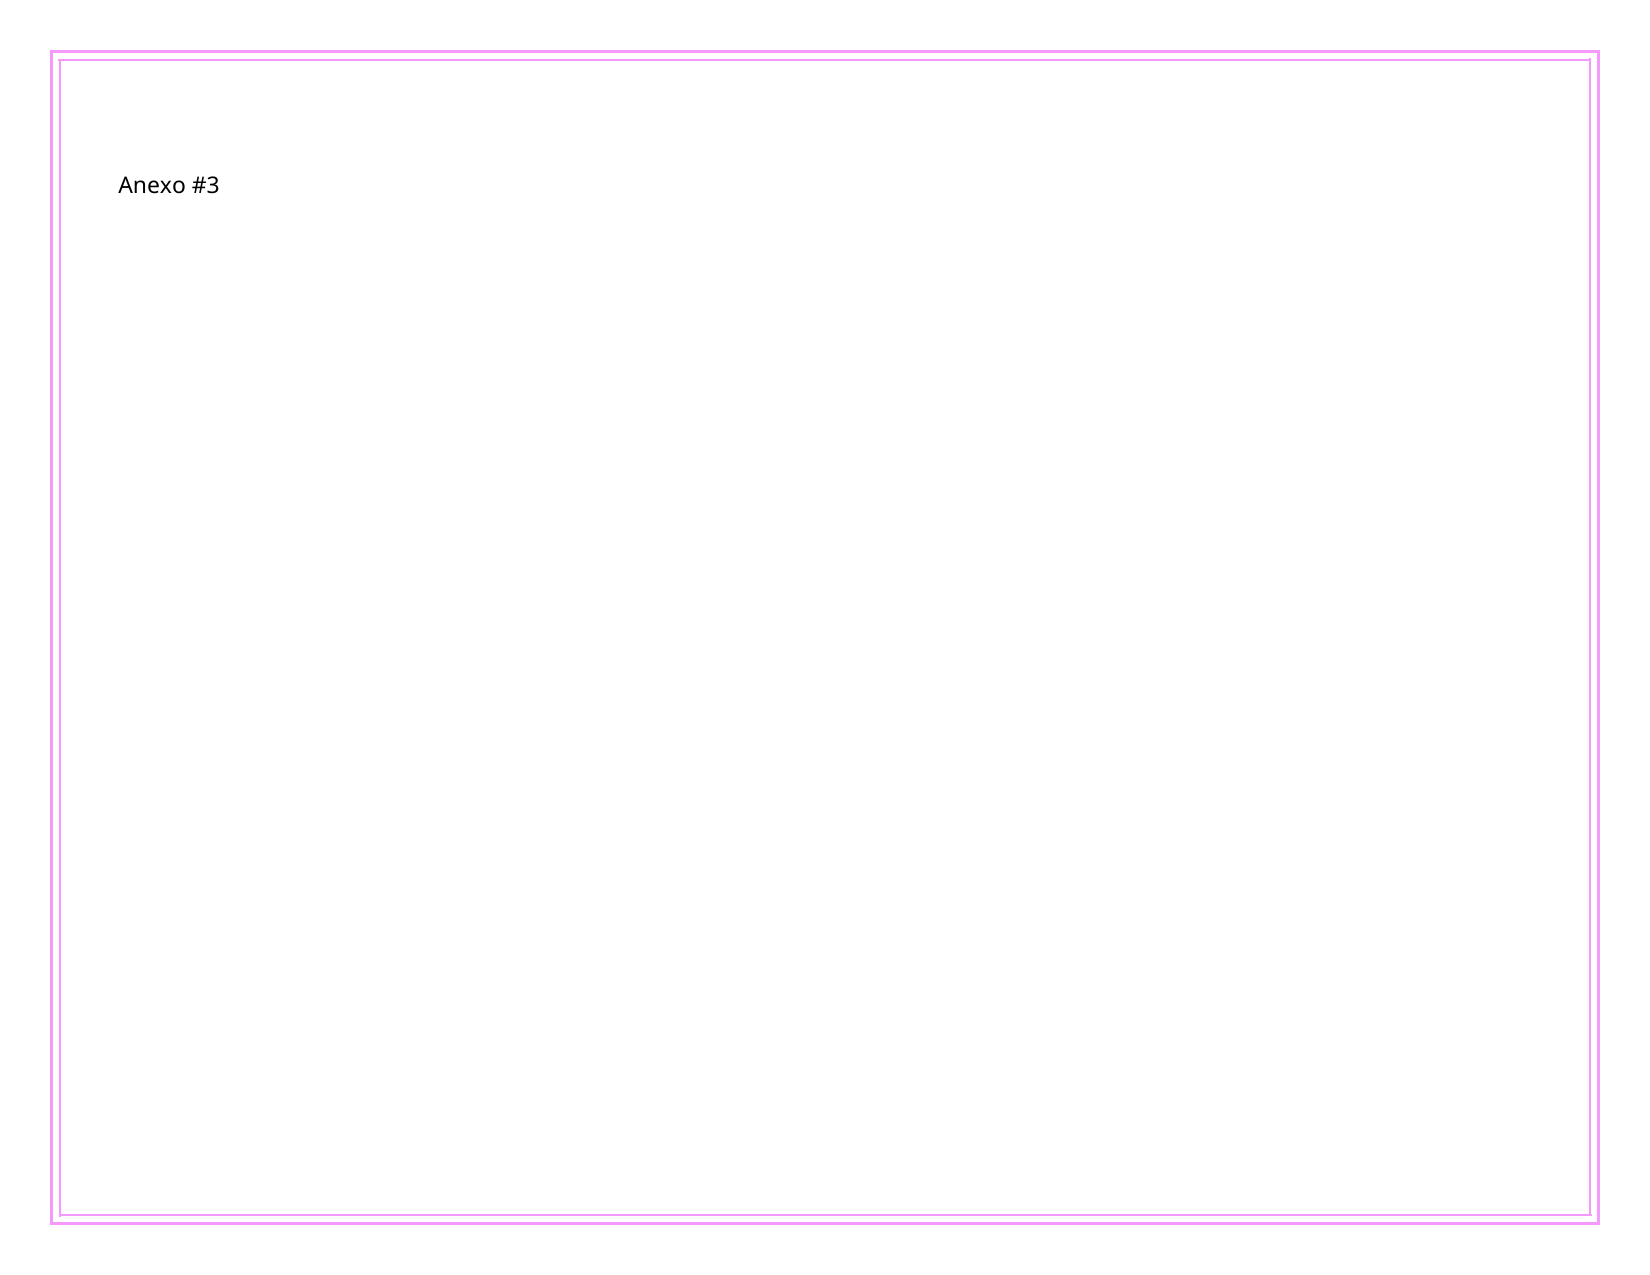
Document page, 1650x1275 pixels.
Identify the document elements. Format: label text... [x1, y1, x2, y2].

text Anexo #3 [118, 168, 1532, 200]
